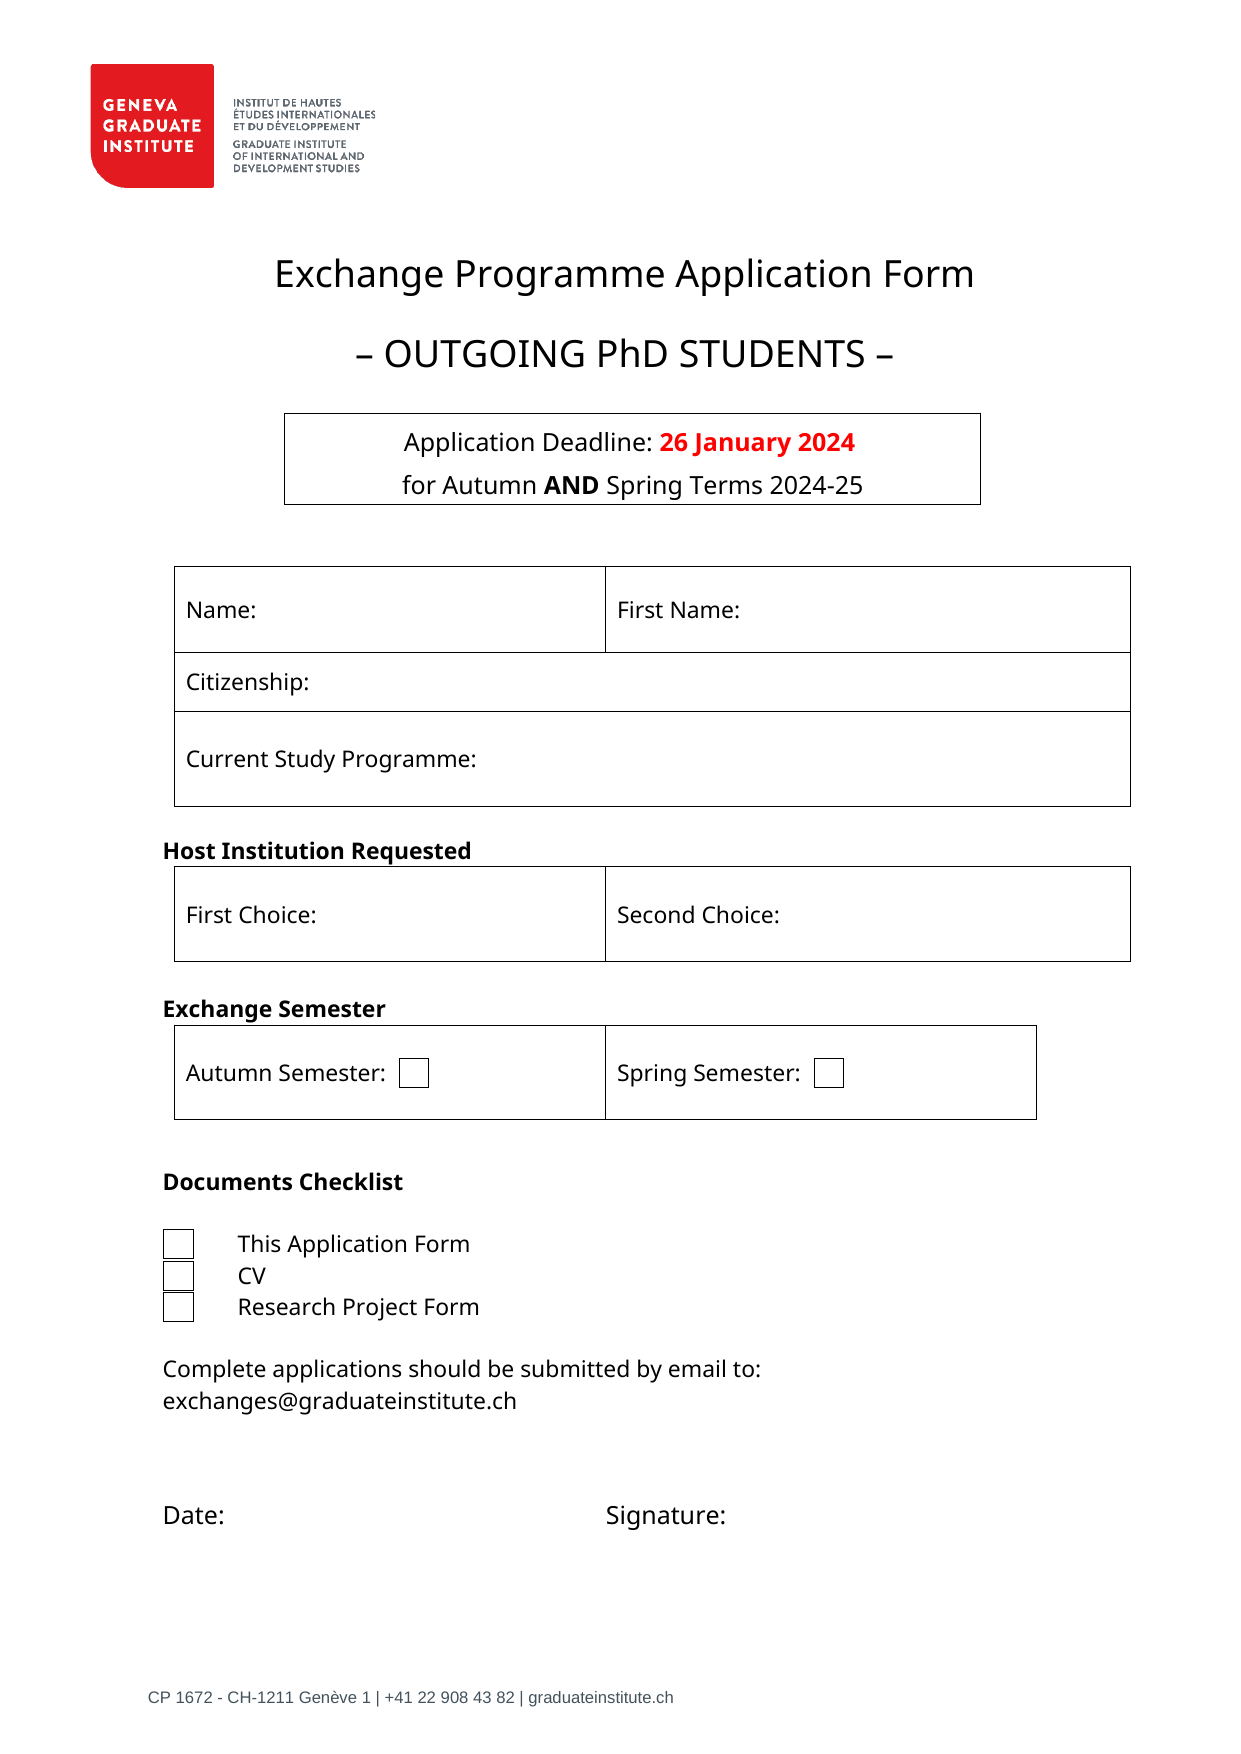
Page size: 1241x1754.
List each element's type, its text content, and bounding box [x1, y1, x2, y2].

text This Application Form [162, 1228, 1087, 1259]
picture [90, 64, 375, 188]
text Application Deadline: 26 January 2024 for Autumn AND Spring Terms 2024-25 [285, 414, 980, 504]
text – OUTGOING PhD STUDENTS – [162, 327, 1087, 378]
text CV [162, 1259, 1087, 1291]
text Exchange Programme Application Form [162, 247, 1087, 298]
table_cell Current Study Programme: [175, 712, 1130, 806]
text Complete applications should be submitted by email to: exchanges@graduateinstitute.ch [162, 1353, 1087, 1450]
text Date: Signature: [162, 1498, 1087, 1532]
table_header Autumn Semester: [175, 1026, 605, 1119]
text Host Institution Requested [162, 835, 1087, 866]
table_header First Choice: [175, 867, 605, 961]
text Documents Checklist [162, 1166, 1087, 1197]
table_header Spring Semester: [606, 1026, 1036, 1119]
text Exchange Semester [162, 993, 1087, 1024]
table_header Second Choice: [606, 867, 1130, 961]
table_cell Citizenship: [175, 653, 1130, 711]
table_header Name: [175, 567, 605, 652]
table_header First Name: [606, 567, 1130, 652]
text Research Project Form [162, 1291, 1087, 1322]
